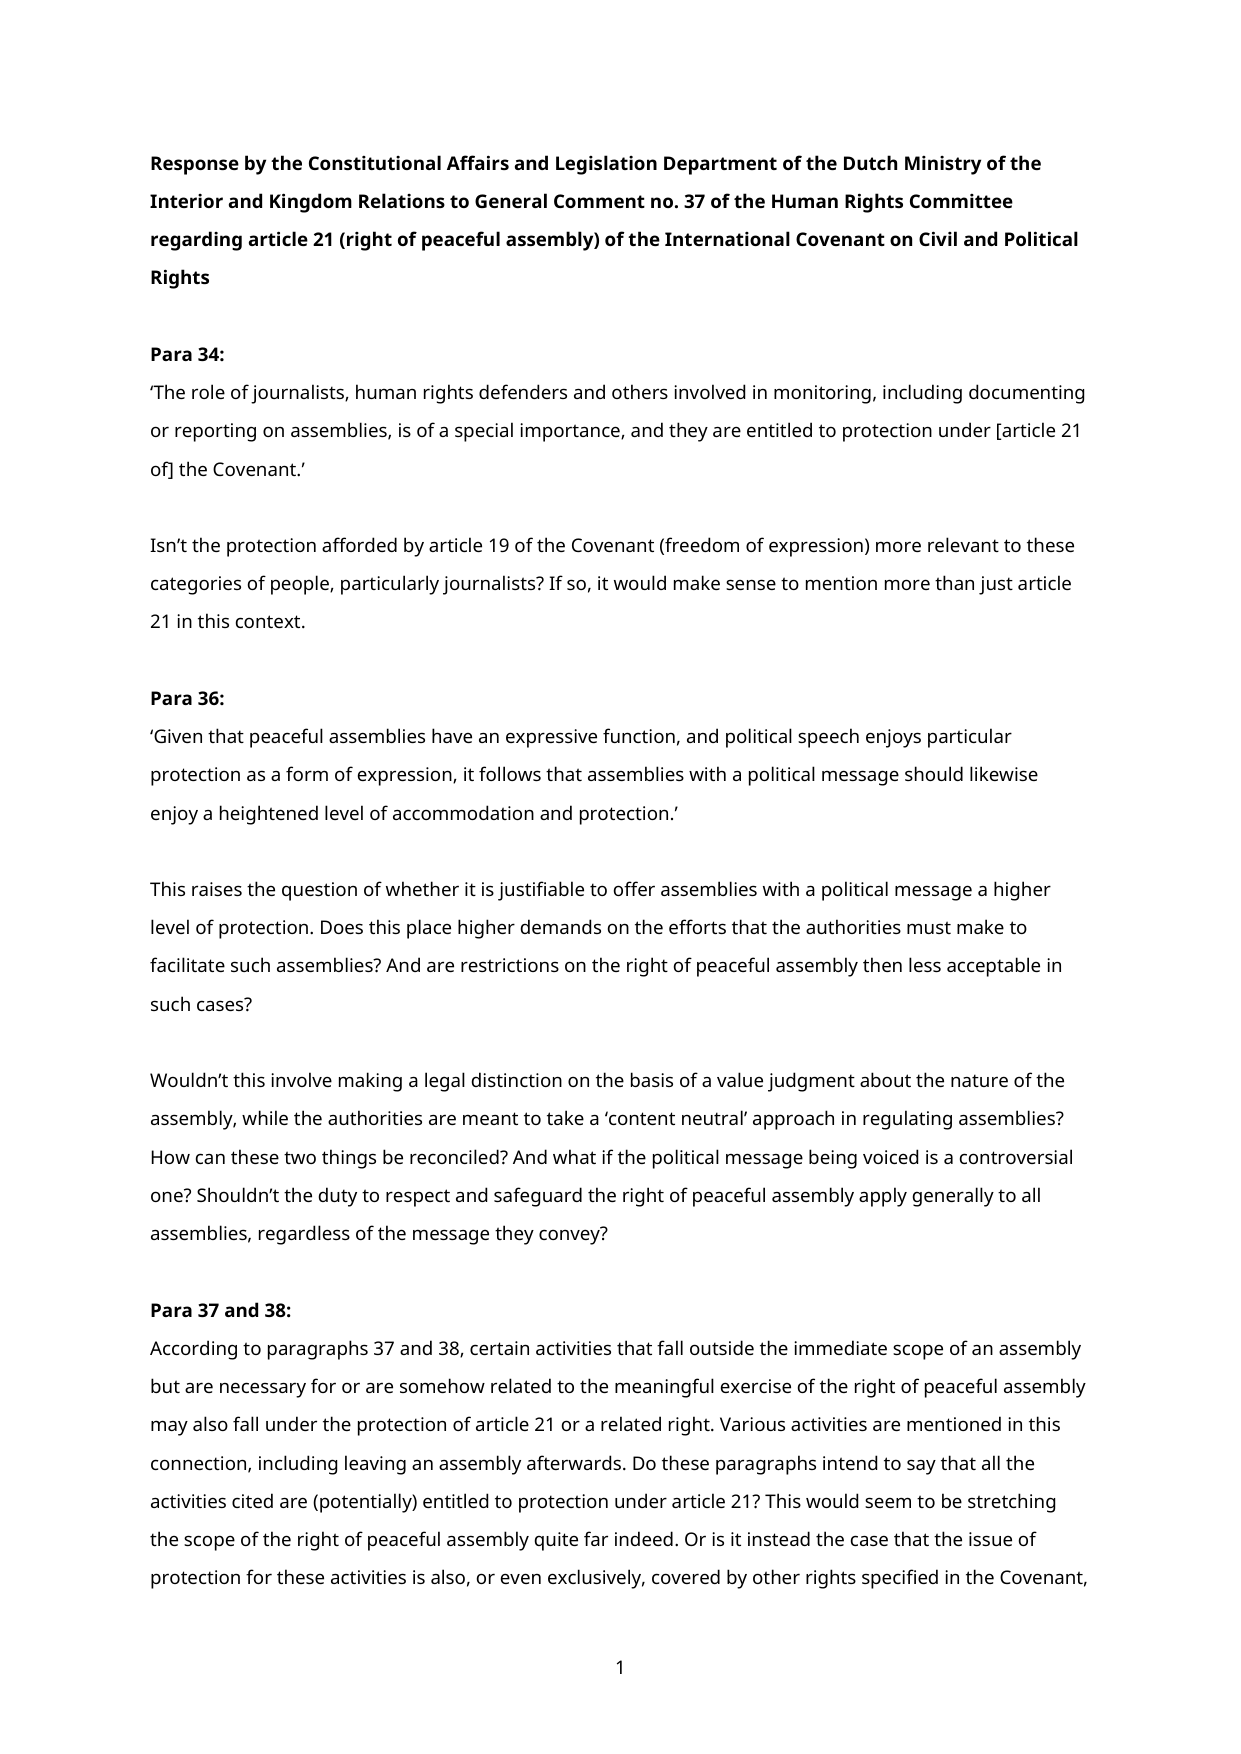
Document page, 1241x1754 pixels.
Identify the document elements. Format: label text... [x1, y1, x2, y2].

text Isn’t the protection afforded by article 19 of the Covenant (freedom of expression) more relevant to these categories of people, particularly journalists? If so, it would make sense to mention more than just article 21 in this context. [150, 532, 1090, 634]
text ‘Given that peaceful assemblies have an expressive function, and political speech enjoys particular protection as a form of expression, it follows that assemblies with a political message should likewise enjoy a heightened level of accommodation and protection.’ [150, 723, 1090, 825]
text Para 34: [150, 341, 1090, 367]
text ‘The role of journalists, human rights defenders and others involved in monitoring, including documenting or reporting on assemblies, is of a special importance, and they are entitled to protection under [article 21 of] the Covenant.’ [150, 379, 1090, 481]
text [150, 1335, 1090, 1590]
text This raises the question of whether it is justifiable to offer assemblies with a political message a higher level of protection. Does this place higher demands on the efforts that the authorities must make to facilitate such assemblies? And are restrictions on the right of peaceful assembly then less acceptable in such cases? [150, 876, 1090, 1017]
text Wouldn’t this involve making a legal distinction on the basis of a value judgment about the nature of the assembly, while the authorities are meant to take a ‘content neutral’ approach in regulating assemblies? How can these two things be reconciled? And what if the political message being voiced is a controversial one? Shouldn’t the duty to respect and safeguard the right of peaceful assembly apply generally to all assemblies, regardless of the message they convey? [150, 1067, 1090, 1246]
text Para 36: [150, 685, 1090, 711]
text Response by the Constitutional Affairs and Legislation Department of the Dutch Ministry of the Interior and Kingdom Relations to General Comment no. 37 of the Human Rights Committee regarding article 21 (right of peaceful assembly) of the International Covenant on Civil and Political Rights [150, 150, 1090, 290]
text Para 37 and 38: [150, 1297, 1090, 1322]
